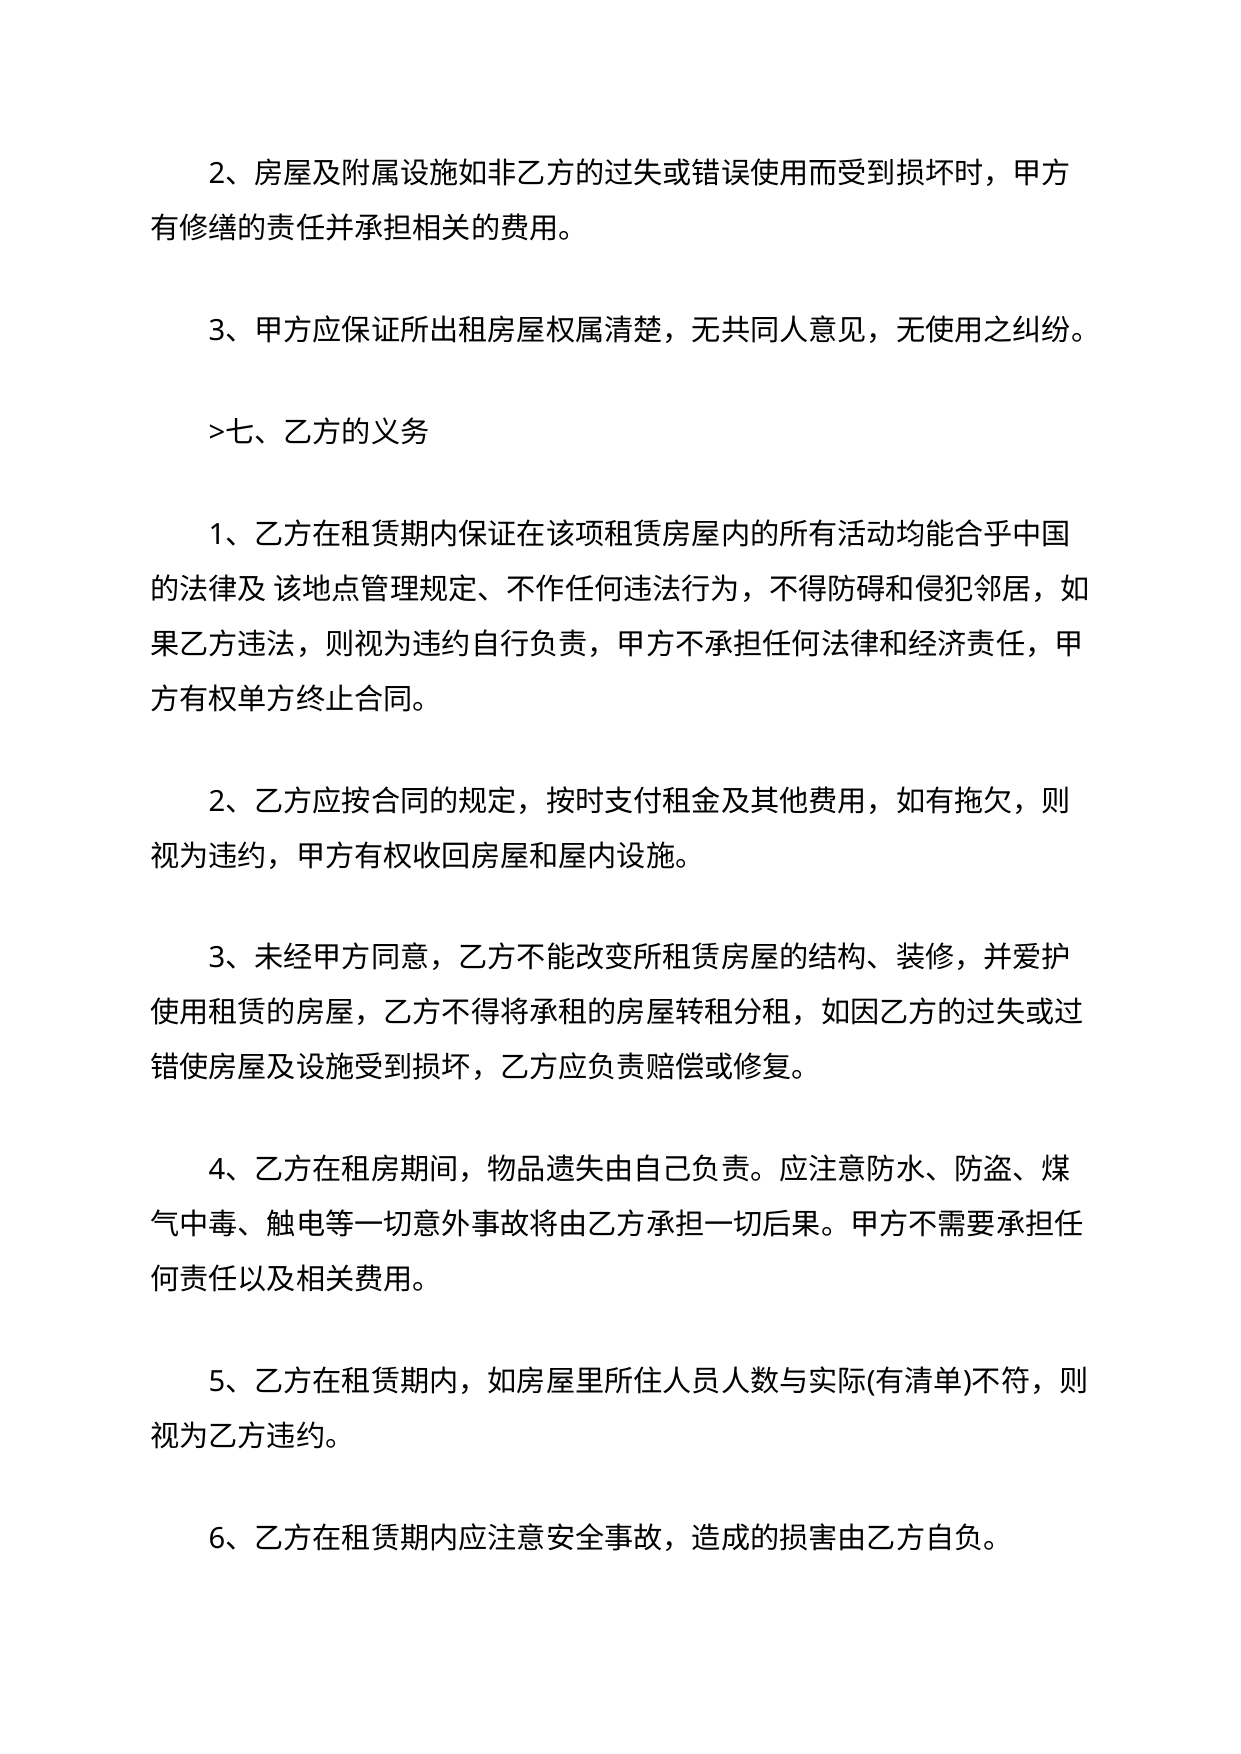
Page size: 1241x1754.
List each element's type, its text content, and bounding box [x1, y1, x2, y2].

text 5、乙方在租赁期内，如房屋里所住人员人数与实际(有清单)不符，则视为乙方违约。 [150, 1357, 1090, 1455]
text 1、乙方在租赁期内保证在该项租赁房屋内的所有活动均能合乎中国的法律及 该地点管理规定、不作任何违法行为，不得防碍和侵犯邻居，如果乙方违法，则视为违约自行负责，甲方不承担任何法律和经济责任，甲方有权单方终止合同。 [150, 511, 1090, 718]
text >七、乙方的义务 [150, 409, 1090, 451]
text 4、乙方在租房期间，物品遗失由自己负责。应注意防水、防盗、煤气中毒、触电等一切意外事故将由乙方承担一切后果。甲方不需要承担任何责任以及相关费用。 [150, 1146, 1090, 1298]
text 2、乙方应按合同的规定，按时支付租金及其他费用，如有拖欠，则视为违约，甲方有权收回房屋和屋内设施。 [150, 777, 1090, 874]
text 2、房屋及附属设施如非乙方的过失或错误使用而受到损坏时，甲方有修缮的责任并承担相关的费用。 [150, 150, 1090, 247]
text 6、乙方在租赁期内应注意安全事故，造成的损害由乙方自负。 [150, 1514, 1090, 1557]
text 3、未经甲方同意，乙方不能改变所租赁房屋的结构、装修，并爱护使用租赁的房屋，乙方不得将承租的房屋转租分租，如因乙方的过失或过错使房屋及设施受到损坏，乙方应负责赔偿或修复。 [150, 934, 1090, 1086]
text 3、甲方应保证所出租房屋权属清楚，无共同人意见，无使用之纠纷。 [150, 307, 1090, 349]
